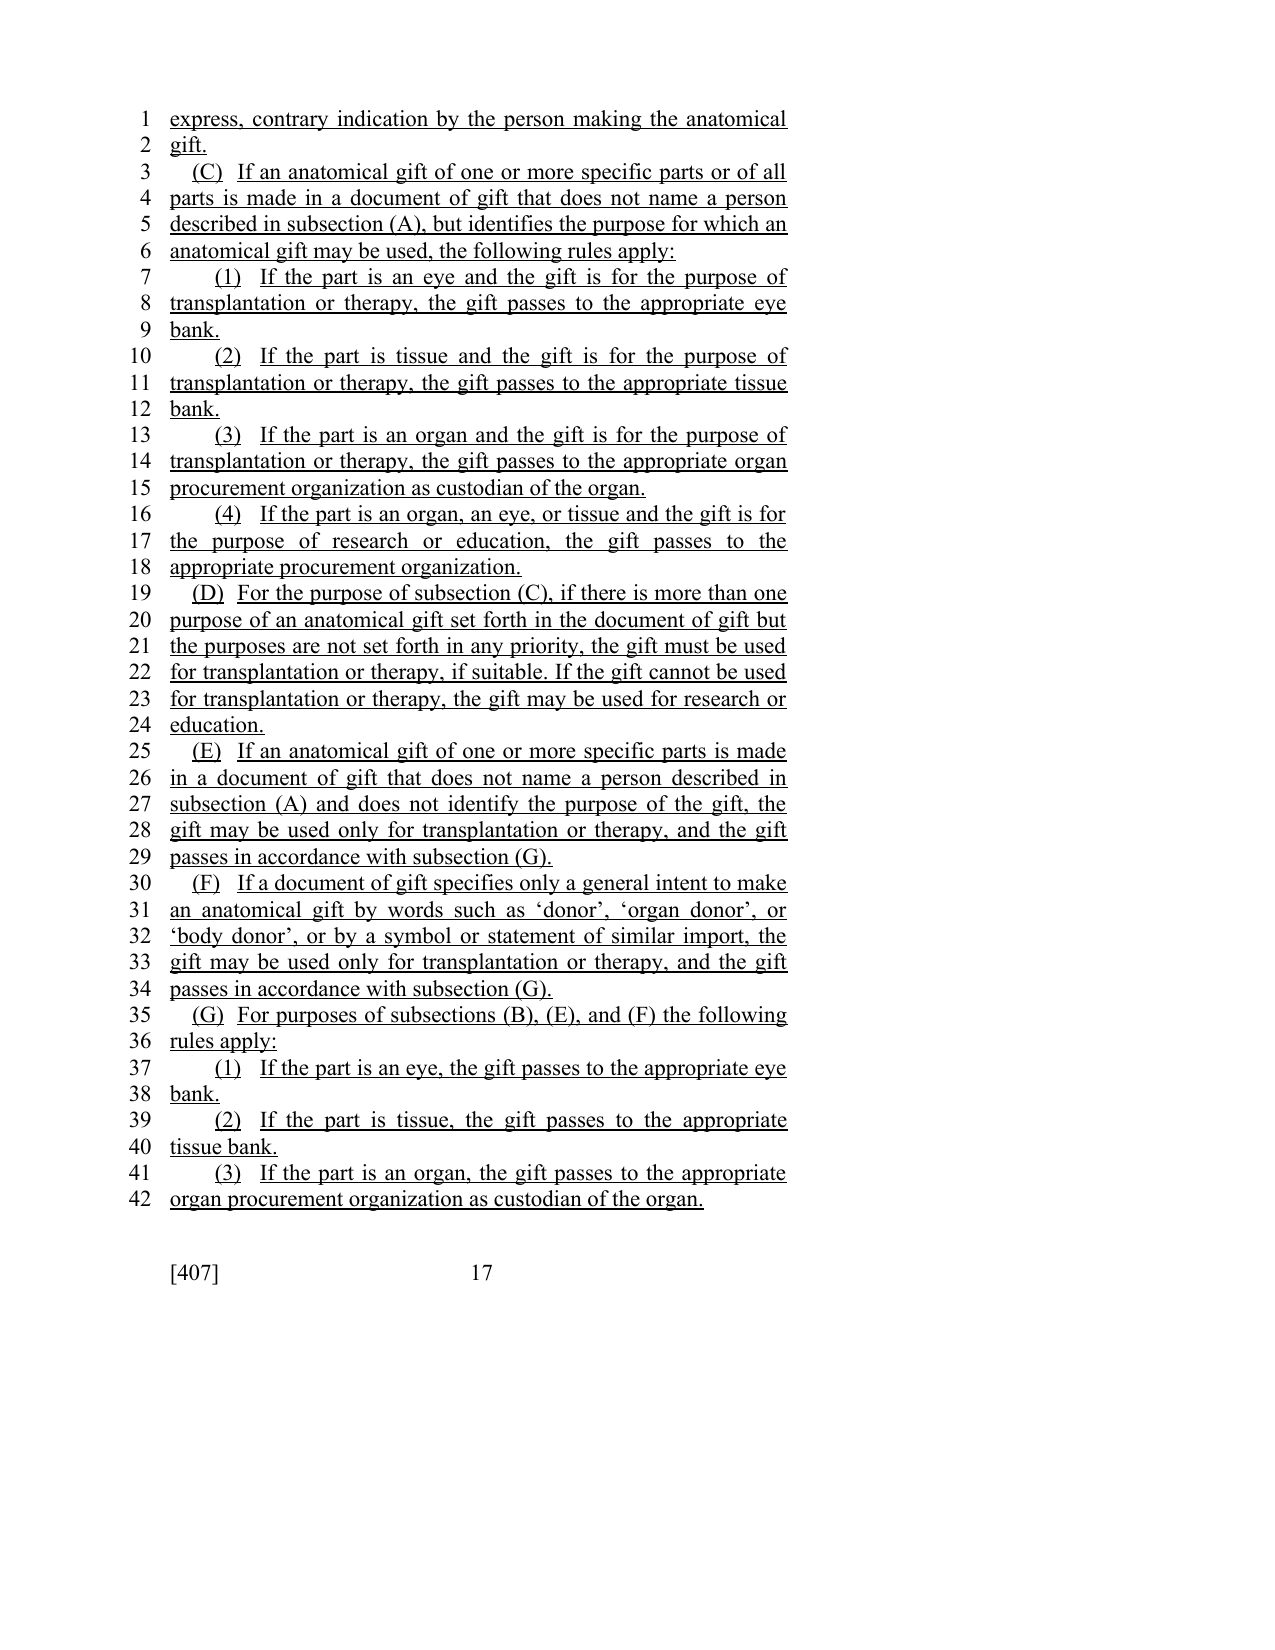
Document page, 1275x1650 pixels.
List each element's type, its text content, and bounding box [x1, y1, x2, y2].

text (3) If the part is an organ and the gift is for the purpose of transplantation or therapy, the gift passes to the appropriate organ procurement organization as custodian of the organ. [169, 421, 787, 470]
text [169, 129, 787, 158]
text (C) If an anatomical gift of one or more specific parts or of all parts is made in a document of gift that does not name a person described in subsection (A), but identifies the purpose for which an anatomical gift may be used, the following rules apply: [169, 234, 787, 263]
text (2) If the part is tissue, the gift passes to the appropriate tissue bank. [169, 1106, 787, 1159]
text (2) If the part is tissue and the gift is for the purpose of transplantation or therapy, the gift passes to the appropriate tissue bank. [169, 342, 787, 391]
text (4) If the part is an organ, an eye, or tissue and the gift is for the purpose of research or education, the gift passes to the appropriate procurement organization. [169, 551, 787, 579]
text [169, 105, 787, 128]
text (1) If the part is an eye and the gift is for the purpose of transplantation or therapy, the gift passes to the appropriate eye bank. [169, 313, 787, 342]
text (3) If the part is an organ and the gift is for the purpose of transplantation or therapy, the gift passes to the appropriate organ procurement organization as custodian of the organ. [169, 471, 787, 500]
text (2) If the part is tissue and the gift is for the purpose of transplantation or therapy, the gift passes to the appropriate tissue bank. [169, 392, 787, 421]
text (E) If an anatomical gift of one or more specific parts is made in a document of gift that does not name a person described in subsection (A) and does not identify the purpose of the gift, the gift may be used only for transplantation or therapy, and the gift passes in accordance with subsection (G). [169, 737, 787, 787]
text (C) If an anatomical gift of one or more specific parts or of all parts is made in a document of gift that does not name a person described in subsection (A), but identifies the purpose for which an anatomical gift may be used, the following rules apply: [169, 158, 787, 207]
text (D) For the purpose of subsection (C), if there is more than one purpose of an anatomical gift set forth in the document of gift but the purposes are not set forth in any priority, the gift must be used for transplantation or therapy, if suitable. If the gift cannot be used for transplantation or therapy, the gift may be used for research or education. [169, 579, 787, 629]
text (G) For purposes of subsections (B), (E), and (F) the following rules apply: [169, 1001, 787, 1054]
text (F) If a document of gift specifies only a general intent to make an anatomical gift by words such as ‘donor’, ‘organ donor’, or ‘body donor’, or by a symbol or statement of similar import, the gift may be used only for transplantation or therapy, and the gift passes in accordance with subsection (G). [169, 869, 787, 919]
text (1) If the part is an eye and the gift is for the purpose of transplantation or therapy, the gift passes to the appropriate eye bank. [169, 263, 787, 312]
text (4) If the part is an organ, an eye, or tissue and the gift is for the purpose of research or education, the gift passes to the appropriate procurement organization. [169, 500, 787, 550]
text (C) If an anatomical gift of one or more specific parts or of all parts is made in a document of gift that does not name a person described in subsection (A), but identifies the purpose for which an anatomical gift may be used, the following rules apply: [169, 208, 787, 233]
text (3) If the part is an organ, the gift passes to the appropriate organ procurement organization as custodian of the organ. [169, 1159, 787, 1212]
text (1) If the part is an eye, the gift passes to the appropriate eye bank. [169, 1054, 787, 1106]
